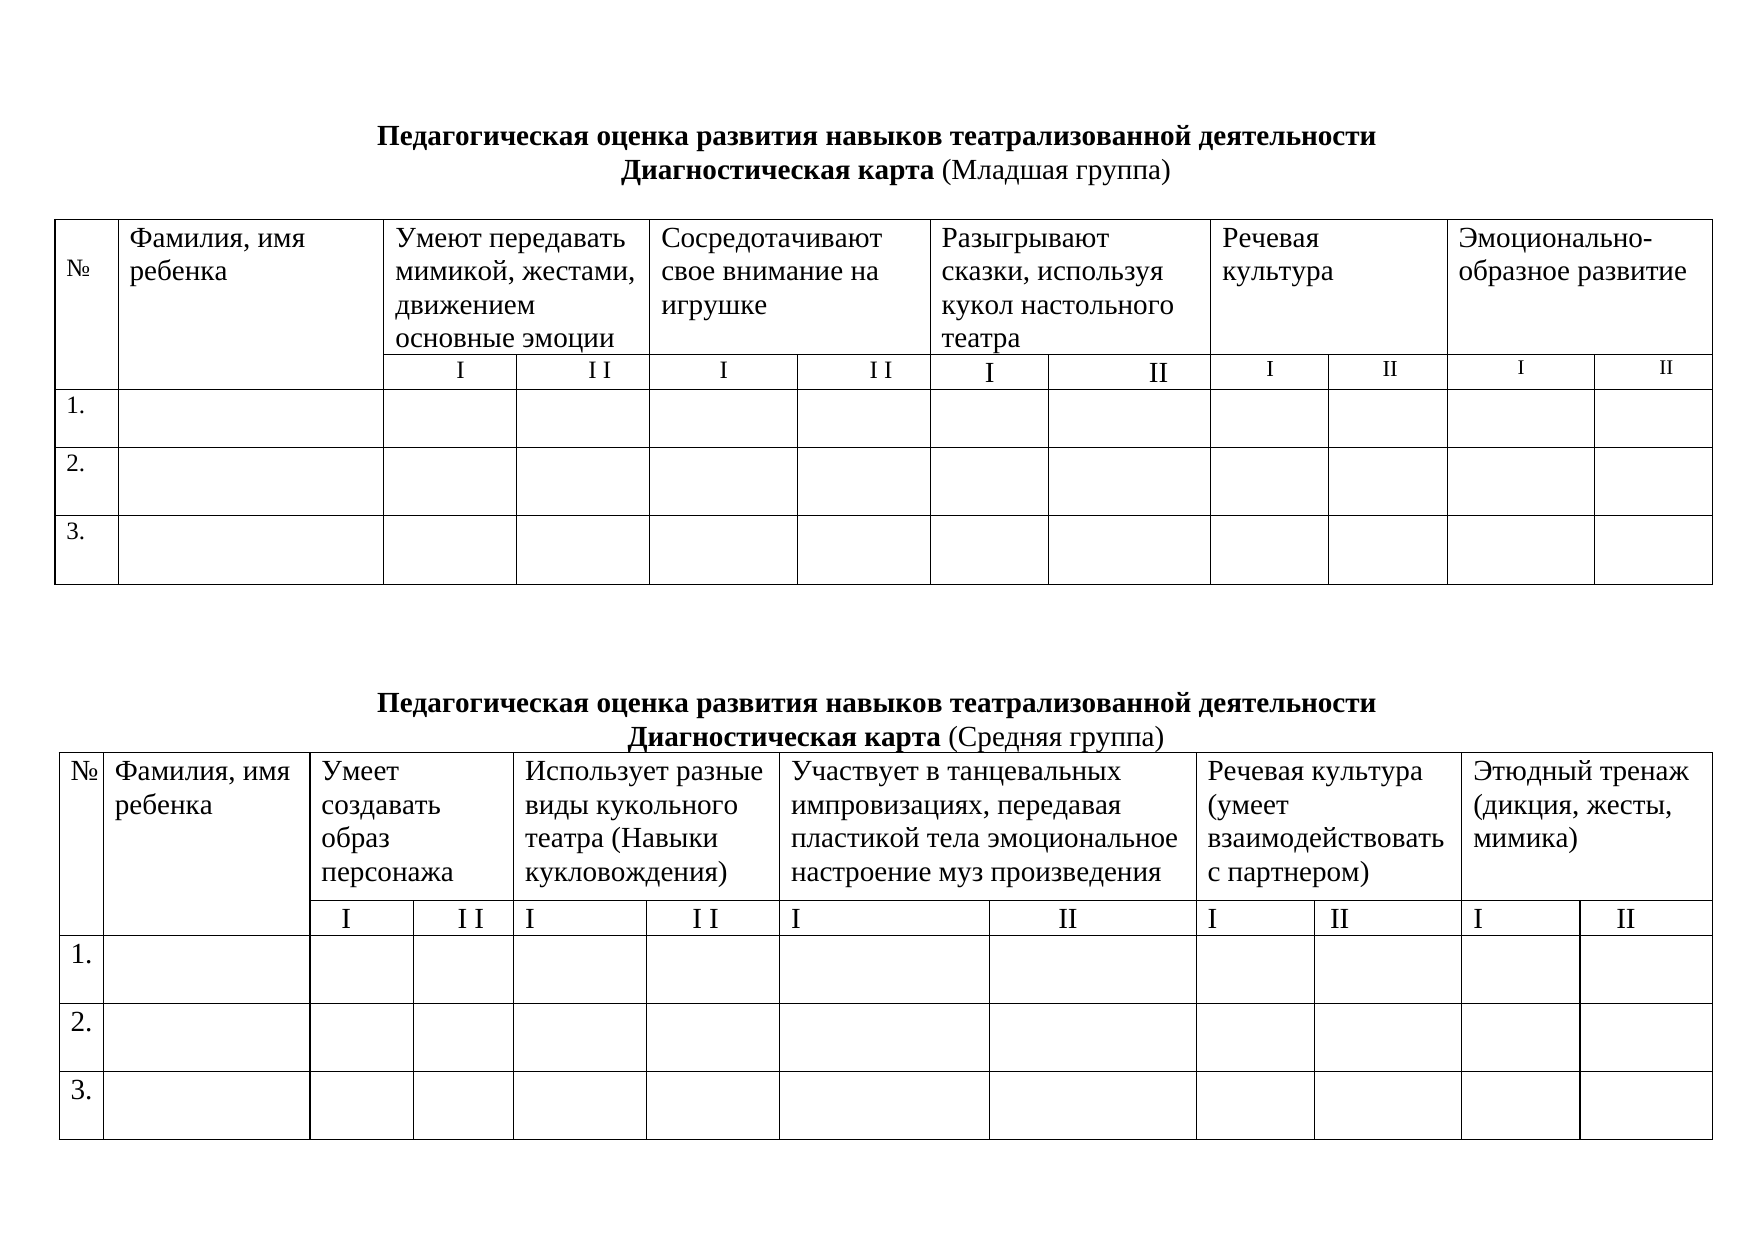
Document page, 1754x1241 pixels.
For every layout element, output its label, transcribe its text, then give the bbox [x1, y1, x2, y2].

table_cell [1448, 390, 1594, 447]
table_cell 3. [60, 1072, 103, 1139]
table_cell I [1197, 901, 1314, 935]
table_cell [414, 1004, 513, 1071]
text Диагностическая карта (Средняя группа) [118, 719, 1636, 752]
table_cell [414, 936, 513, 1003]
table_cell I I [414, 901, 513, 935]
table_cell I [1448, 355, 1594, 389]
table_cell [1049, 390, 1210, 447]
table_cell I [1462, 901, 1579, 935]
table_cell II [990, 901, 1196, 935]
table_cell [119, 448, 383, 515]
table_cell 2. [56, 448, 118, 515]
table_cell [1197, 1004, 1314, 1071]
table_header № [60, 753, 103, 935]
table_cell [990, 1004, 1196, 1071]
table_cell [1462, 936, 1579, 1003]
table_cell 3. [56, 516, 118, 583]
table_cell [514, 1072, 646, 1139]
table_cell I [514, 901, 646, 935]
table_cell [1462, 1072, 1579, 1139]
table_cell [798, 390, 930, 447]
table_cell [384, 390, 516, 447]
table_cell II [1595, 355, 1712, 389]
table_cell 2. [60, 1004, 103, 1071]
table_cell [1329, 516, 1447, 583]
table_cell 1. [56, 390, 118, 447]
table_cell [1581, 936, 1712, 1003]
table_cell [384, 516, 516, 583]
table_cell [647, 936, 779, 1003]
table_header Умеют передавать мимикой, жестами, движением основные эмоции [384, 220, 649, 354]
table_cell [1211, 448, 1328, 515]
text Педагогическая оценка развития навыков театрализованной деятельности [118, 118, 1636, 152]
table_cell II [1329, 355, 1447, 389]
table_cell [1448, 516, 1594, 583]
table_cell [1462, 1004, 1579, 1071]
table_header Речевая культура [1211, 220, 1447, 354]
table_cell I [384, 355, 516, 389]
table_cell [990, 936, 1196, 1003]
table_cell [931, 448, 1048, 515]
table_cell [311, 936, 413, 1003]
table_header Участвует в танцевальных импровизациях, передавая пластикой тела эмоциональное настроение муз произведения [780, 753, 1196, 900]
table_cell [650, 516, 797, 583]
table_cell [1595, 448, 1712, 515]
table_cell [119, 390, 383, 447]
table_cell II [1315, 901, 1461, 935]
table_cell [517, 390, 649, 447]
table_cell [1197, 1072, 1314, 1139]
table_cell [1595, 516, 1712, 583]
table_cell [1315, 936, 1461, 1003]
table_cell [650, 448, 797, 515]
table_cell [931, 516, 1048, 583]
table_cell [119, 516, 383, 583]
table_cell I [780, 901, 989, 935]
table_cell [1211, 516, 1328, 583]
table_header Разыгрывают сказки, используя кукол настольного театра [931, 220, 1210, 354]
table_cell II [1049, 355, 1210, 389]
table_cell 1. [60, 936, 103, 1003]
table_cell [514, 936, 646, 1003]
table_cell I [931, 355, 1048, 389]
table_cell [780, 1004, 989, 1071]
table_header Речевая культура (умеет взаимодействовать с партнером) [1197, 753, 1461, 900]
table_header Этюдный тренаж (дикция, жесты, мимика) [1462, 753, 1712, 900]
table_cell [931, 390, 1048, 447]
table_cell [311, 1072, 413, 1139]
table_cell I I [647, 901, 779, 935]
table_header Эмоционально-образное развитие [1448, 220, 1712, 354]
table_cell [1211, 390, 1328, 447]
table_cell [650, 390, 797, 447]
table_cell [384, 448, 516, 515]
table_header Умеет создавать образ персонажа [311, 753, 513, 900]
table_cell [1448, 448, 1594, 515]
table_cell [1315, 1004, 1461, 1071]
table_cell [311, 1004, 413, 1071]
table_cell [1595, 390, 1712, 447]
table_cell [1197, 936, 1314, 1003]
text Педагогическая оценка развития навыков театрализованной деятельности [118, 685, 1636, 719]
table_cell [104, 1004, 309, 1071]
table_cell I I [517, 355, 649, 389]
table_cell [1049, 516, 1210, 583]
table_header Фамилия, имя ребенка [119, 220, 383, 389]
table_cell I I [798, 355, 930, 389]
table_cell [1581, 1004, 1712, 1071]
table_cell [798, 448, 930, 515]
table_cell I [650, 355, 797, 389]
table_cell [1581, 1072, 1712, 1139]
table_cell [780, 936, 989, 1003]
table_cell [517, 516, 649, 583]
table_cell [1315, 1072, 1461, 1139]
table_cell [1049, 448, 1210, 515]
table_cell I [311, 901, 413, 935]
table_cell [647, 1004, 779, 1071]
table_cell [514, 1004, 646, 1071]
table_cell [990, 1072, 1196, 1139]
table_cell [104, 1072, 309, 1139]
table_header Фамилия, имя ребенка [104, 753, 309, 935]
table_cell [1329, 448, 1447, 515]
table_cell [798, 516, 930, 583]
table_cell [414, 1072, 513, 1139]
table_cell [517, 448, 649, 515]
table_header Использует разные виды кукольного театра (Навыки кукловождения) [514, 753, 779, 900]
table_cell [104, 936, 309, 1003]
table_cell [647, 1072, 779, 1139]
table_header Сосредотачивают свое внимание на игрушке [650, 220, 930, 354]
table_cell [1329, 390, 1447, 447]
table_cell [780, 1072, 989, 1139]
table_cell I [1211, 355, 1328, 389]
table_header № [56, 220, 118, 389]
text Диагностическая карта (Младшая группа) [118, 152, 1636, 185]
table_cell II [1581, 901, 1712, 935]
